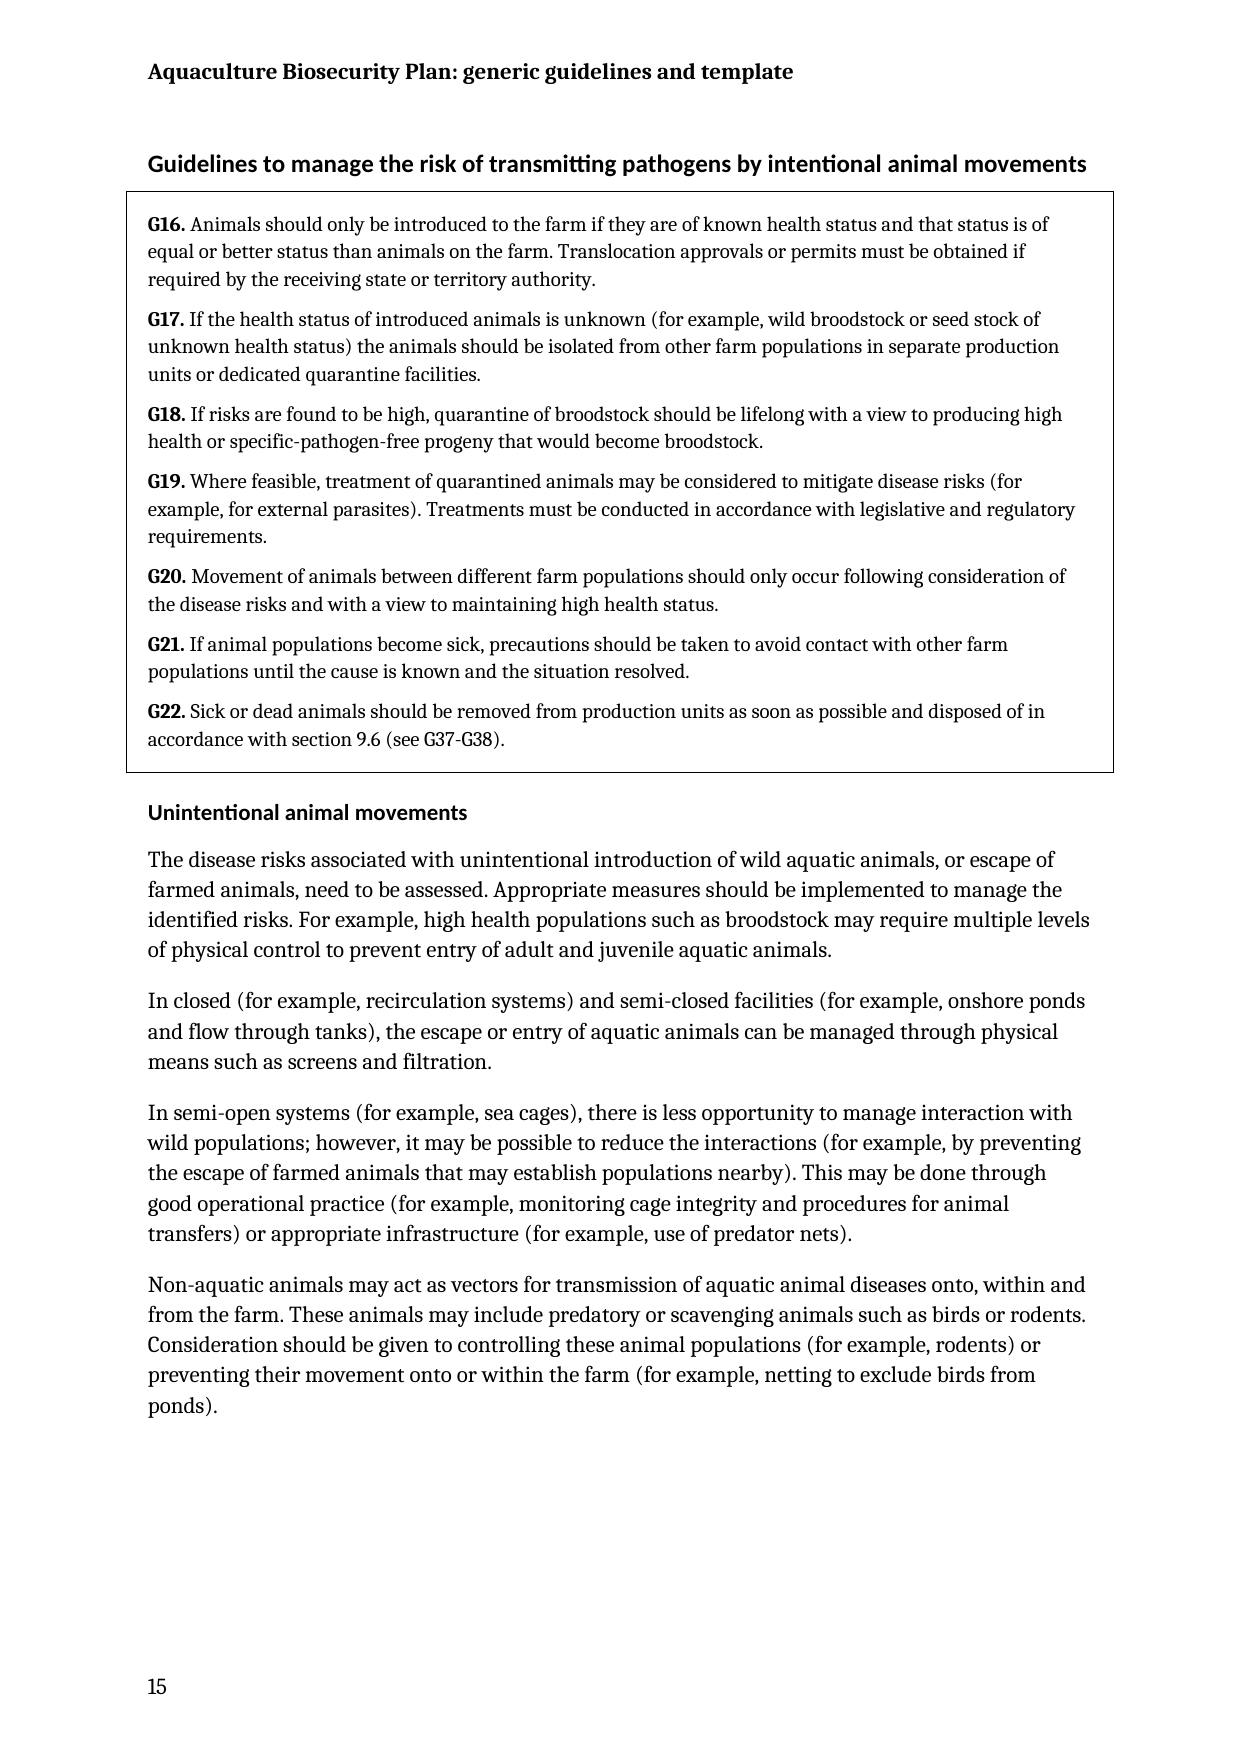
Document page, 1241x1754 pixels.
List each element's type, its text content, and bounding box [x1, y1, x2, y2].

text G16. Animals should only be introduced to the farm if they are of known health status and that status is of equal or better status than animals on the farm. Translocation approvals or permits must be obtained if required by the receiving state or territory authority. [127, 192, 1113, 286]
text G18. If risks are found to be high, quarantine of broodstock should be lifelong with a view to producing high health or specific-pathogen-free progeny that would become broodstock. [127, 381, 1113, 448]
text In closed (for example, recirculation systems) and semi-closed facilities (for example, onshore ponds and flow through tanks), the escape or entry of aquatic animals can be managed through physical means such as screens and filtration. [148, 988, 1092, 1075]
text G22. Sick or dead animals should be removed from production units as soon as possible and disposed of in accordance with section 9.6 (see G37-G38). [127, 678, 1113, 772]
subtitle Unintentional animal movements [148, 798, 1092, 826]
text G20. Movement of animals between different farm populations should only occur following consideration of the disease risks and with a view to maintaining high health status. [127, 543, 1113, 611]
text Guidelines to manage the risk of transmitting pathogens by intentional animal movements [148, 148, 1092, 178]
text Non-aquatic animals may act as vectors for transmission of aquatic animal diseases onto, within and from the farm. These animals may include predatory or scavenging animals such as birds or rodents. Consideration should be given to controlling these animal populations (for example, rodents) or preventing their movement onto or within the farm (for example, netting to exclude birds from ponds). [148, 1272, 1092, 1419]
text G21. If animal populations become sick, precautions should be taken to avoid contact with other farm populations until the cause is known and the situation resolved. [127, 611, 1113, 678]
text In semi-open systems (for example, sea cages), there is less opportunity to manage interaction with wild populations; however, it may be possible to reduce the interactions (for example, by preventing the escape of farmed animals that may establish populations nearby). This may be done through good operational practice (for example, monitoring cage integrity and procedures for animal transfers) or appropriate infrastructure (for example, use of predator nets). [148, 1100, 1092, 1247]
text G19. Where feasible, treatment of quarantined animals may be considered to mitigate disease risks (for example, for external parasites). Treatments must be conducted in accordance with legislative and regulatory requirements. [127, 448, 1113, 543]
text G17. If the health status of introduced animals is unknown (for example, wild broodstock or seed stock of unknown health status) the animals should be isolated from other farm populations in separate production units or dedicated quarantine facilities. [127, 286, 1113, 381]
text The disease risks associated with unintentional introduction of wild aquatic animals, or escape of farmed animals, need to be assessed. Appropriate measures should be implemented to manage the identified risks. For example, high health populations such as broodstock may require multiple levels of physical control to prevent entry of adult and juvenile aquatic animals. [148, 847, 1092, 964]
